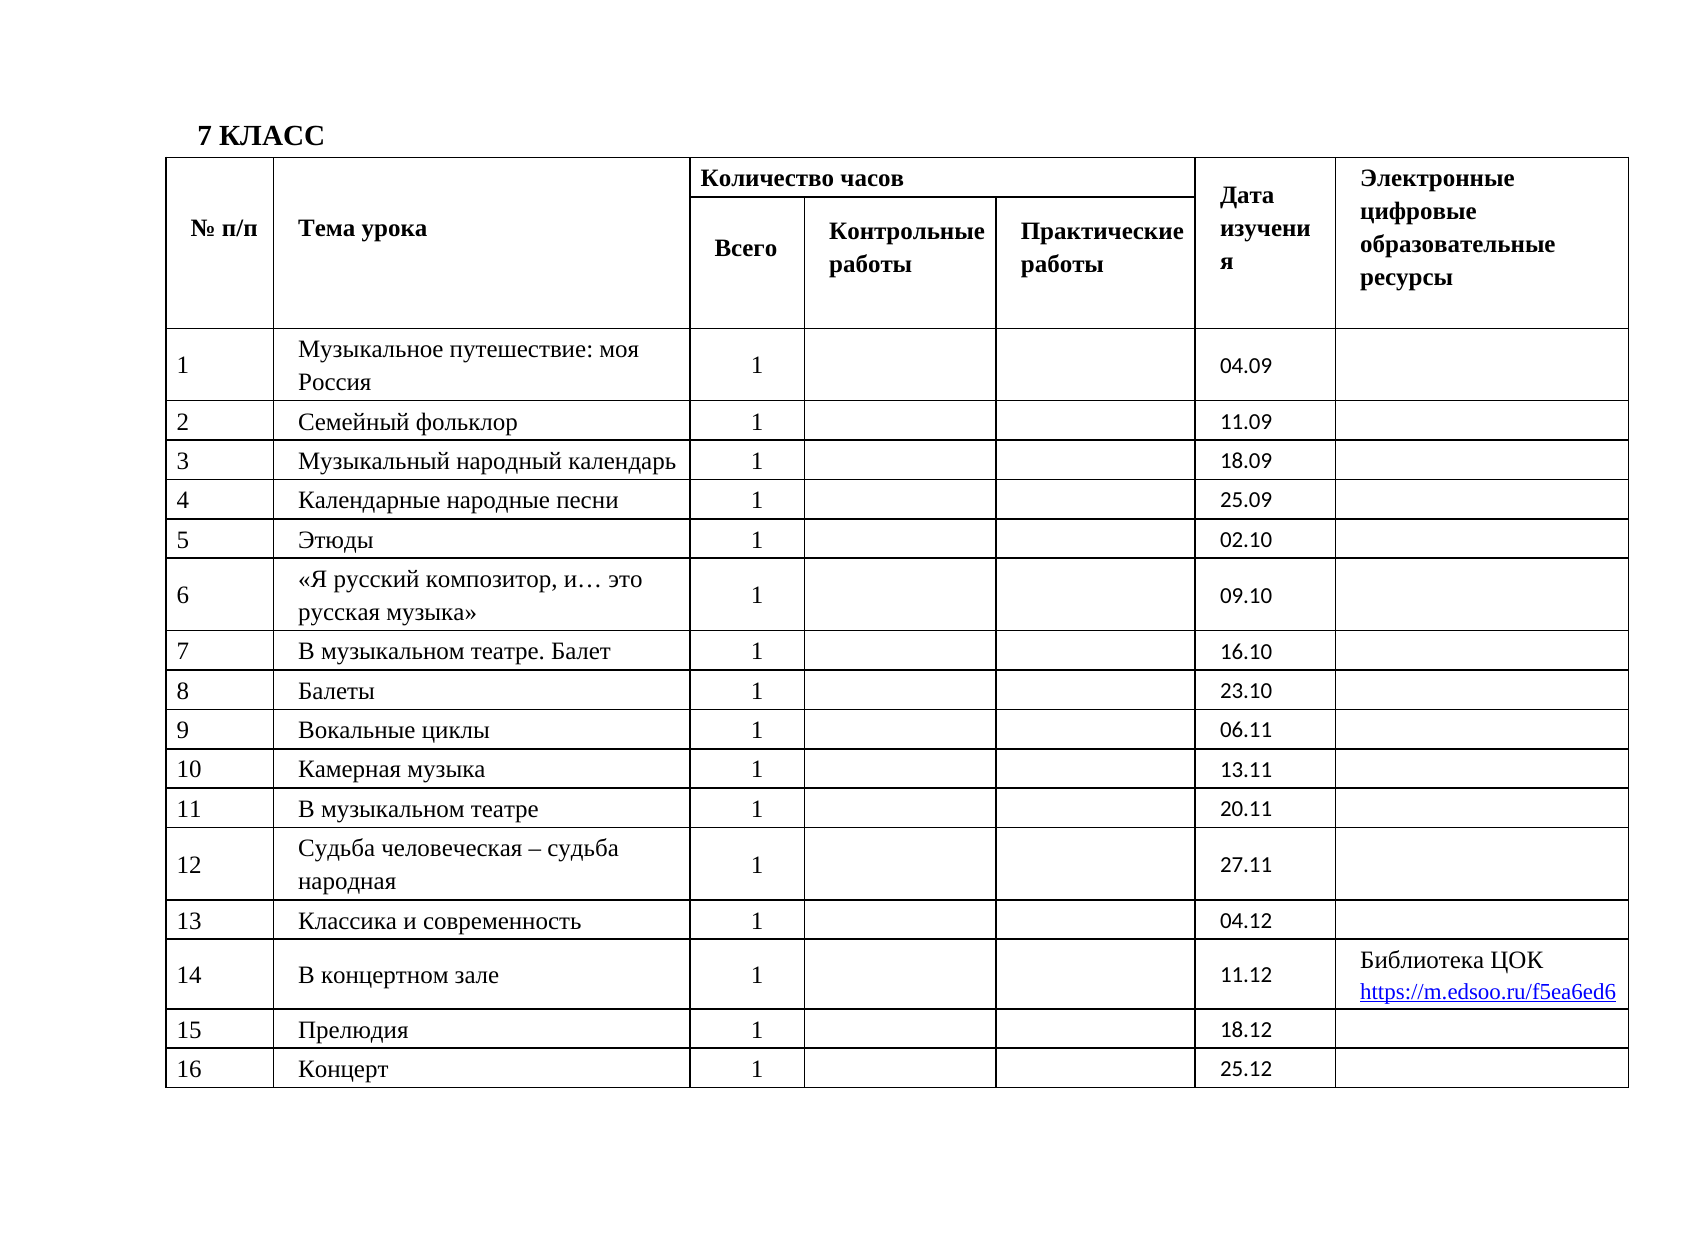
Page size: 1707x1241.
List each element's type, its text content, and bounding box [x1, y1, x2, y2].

table_cell 06.11 [1196, 710, 1335, 748]
table_cell 1 [691, 401, 804, 439]
table_cell Музыкальное путешествие: моя Россия [274, 329, 689, 400]
table_cell [997, 789, 1194, 827]
table_cell [997, 631, 1194, 669]
table_cell 10 [167, 750, 273, 787]
table_cell [997, 1010, 1194, 1047]
table_cell 11.09 [1196, 401, 1335, 439]
table_cell [805, 441, 995, 478]
table_cell 1 [691, 441, 804, 478]
table_cell 1 [691, 940, 804, 1008]
table_cell Прелюдия [274, 1010, 689, 1047]
table_cell [805, 1049, 995, 1087]
table_cell Практические работы [997, 198, 1194, 327]
table_cell 4 [167, 480, 273, 518]
table_cell 16 [167, 1049, 273, 1087]
table_cell Балеты [274, 671, 689, 708]
table_cell 20.11 [1196, 789, 1335, 827]
table_cell 1 [167, 329, 273, 400]
table_cell [997, 710, 1194, 748]
table_cell [997, 441, 1194, 478]
table_cell 11 [167, 789, 273, 827]
table_cell [997, 901, 1194, 938]
table_cell [997, 671, 1194, 708]
table_cell [997, 940, 1194, 1008]
table_cell 25.12 [1196, 1049, 1335, 1087]
table_cell 25.09 [1196, 480, 1335, 518]
table_cell В музыкальном театре. Балет [274, 631, 689, 669]
table_cell [805, 480, 995, 518]
table_cell 1 [691, 750, 804, 787]
table_cell 18.09 [1196, 441, 1335, 478]
text 7 КЛАСС [190, 118, 1618, 152]
table_header Тема урока [274, 158, 689, 327]
table_cell [805, 631, 995, 669]
table_cell 1 [691, 901, 804, 938]
table_cell Камерная музыка [274, 750, 689, 787]
table_cell [805, 520, 995, 557]
table_cell Судьба человеческая – судьба народная [274, 828, 689, 899]
table_cell 14 [167, 940, 273, 1008]
table_cell 1 [691, 329, 804, 400]
table_cell [997, 329, 1194, 400]
table_cell Семейный фольклор [274, 401, 689, 439]
table_cell [805, 828, 995, 899]
table_cell 9 [167, 710, 273, 748]
table_cell 5 [167, 520, 273, 557]
table_cell [1336, 901, 1628, 938]
table_cell 16.10 [1196, 631, 1335, 669]
table_cell Библиотека ЦОК https://m.edsoo.ru/f5ea6ed6 [1336, 940, 1628, 1008]
table_cell [997, 1049, 1194, 1087]
table_cell Музыкальный народный календарь [274, 441, 689, 478]
table_cell 1 [691, 631, 804, 669]
table_cell 7 [167, 631, 273, 669]
table_header Количество часов [691, 158, 1194, 196]
table_cell [997, 750, 1194, 787]
table_cell 13 [167, 901, 273, 938]
table_cell 1 [691, 710, 804, 748]
table_cell 3 [167, 441, 273, 478]
table_cell 13.11 [1196, 750, 1335, 787]
table_cell 15 [167, 1010, 273, 1047]
table_cell [1336, 441, 1628, 478]
table_cell [1336, 710, 1628, 748]
table_cell [1336, 789, 1628, 827]
table_cell В концертном зале [274, 940, 689, 1008]
table_cell [997, 559, 1194, 630]
table_cell [1336, 828, 1628, 899]
table_cell Контрольные работы [805, 198, 995, 327]
table_cell [805, 401, 995, 439]
table_cell 18.12 [1196, 1010, 1335, 1047]
table_cell [997, 520, 1194, 557]
table_cell [1336, 671, 1628, 708]
table_cell 1 [691, 671, 804, 708]
table_cell [1336, 1049, 1628, 1087]
table_header Электронные цифровые образовательные ресурсы [1336, 158, 1628, 327]
table_cell Этюды [274, 520, 689, 557]
table_cell 09.10 [1196, 559, 1335, 630]
table_cell 6 [167, 559, 273, 630]
table_cell [805, 329, 995, 400]
table_cell [1336, 1010, 1628, 1047]
table_cell В музыкальном театре [274, 789, 689, 827]
table_cell [1336, 401, 1628, 439]
table_cell [997, 480, 1194, 518]
table_cell 1 [691, 789, 804, 827]
table_cell 1 [691, 1010, 804, 1047]
table_cell [805, 750, 995, 787]
table_cell [805, 559, 995, 630]
table_cell 04.09 [1196, 329, 1335, 400]
table_cell [805, 671, 995, 708]
table_cell 12 [167, 828, 273, 899]
table_cell [805, 940, 995, 1008]
table_cell [1336, 480, 1628, 518]
table_cell 1 [691, 559, 804, 630]
table_cell 04.12 [1196, 901, 1335, 938]
table_cell [1336, 329, 1628, 400]
table_header Дата изучения [1196, 158, 1335, 327]
table_cell [997, 401, 1194, 439]
table_cell [805, 901, 995, 938]
table_cell 1 [691, 520, 804, 557]
table_cell 23.10 [1196, 671, 1335, 708]
table_cell 1 [691, 1049, 804, 1087]
table_cell [805, 789, 995, 827]
table_cell Классика и современность [274, 901, 689, 938]
table_cell 1 [691, 828, 804, 899]
table_header № п/п [167, 158, 273, 327]
table_cell [1336, 631, 1628, 669]
table_cell [997, 828, 1194, 899]
table_cell [1336, 750, 1628, 787]
table_cell 11.12 [1196, 940, 1335, 1008]
table_cell Всего [691, 198, 804, 327]
table_cell Концерт [274, 1049, 689, 1087]
table_cell 8 [167, 671, 273, 708]
table_cell [805, 1010, 995, 1047]
table_cell [1336, 520, 1628, 557]
table_cell Календарные народные песни [274, 480, 689, 518]
table_cell Вокальные циклы [274, 710, 689, 748]
table_cell [1336, 559, 1628, 630]
table_cell 1 [691, 480, 804, 518]
table_cell 02.10 [1196, 520, 1335, 557]
table_cell 27.11 [1196, 828, 1335, 899]
table_cell «Я русский композитор, и… это русская музыка» [274, 559, 689, 630]
table_cell 2 [167, 401, 273, 439]
table_cell [805, 710, 995, 748]
